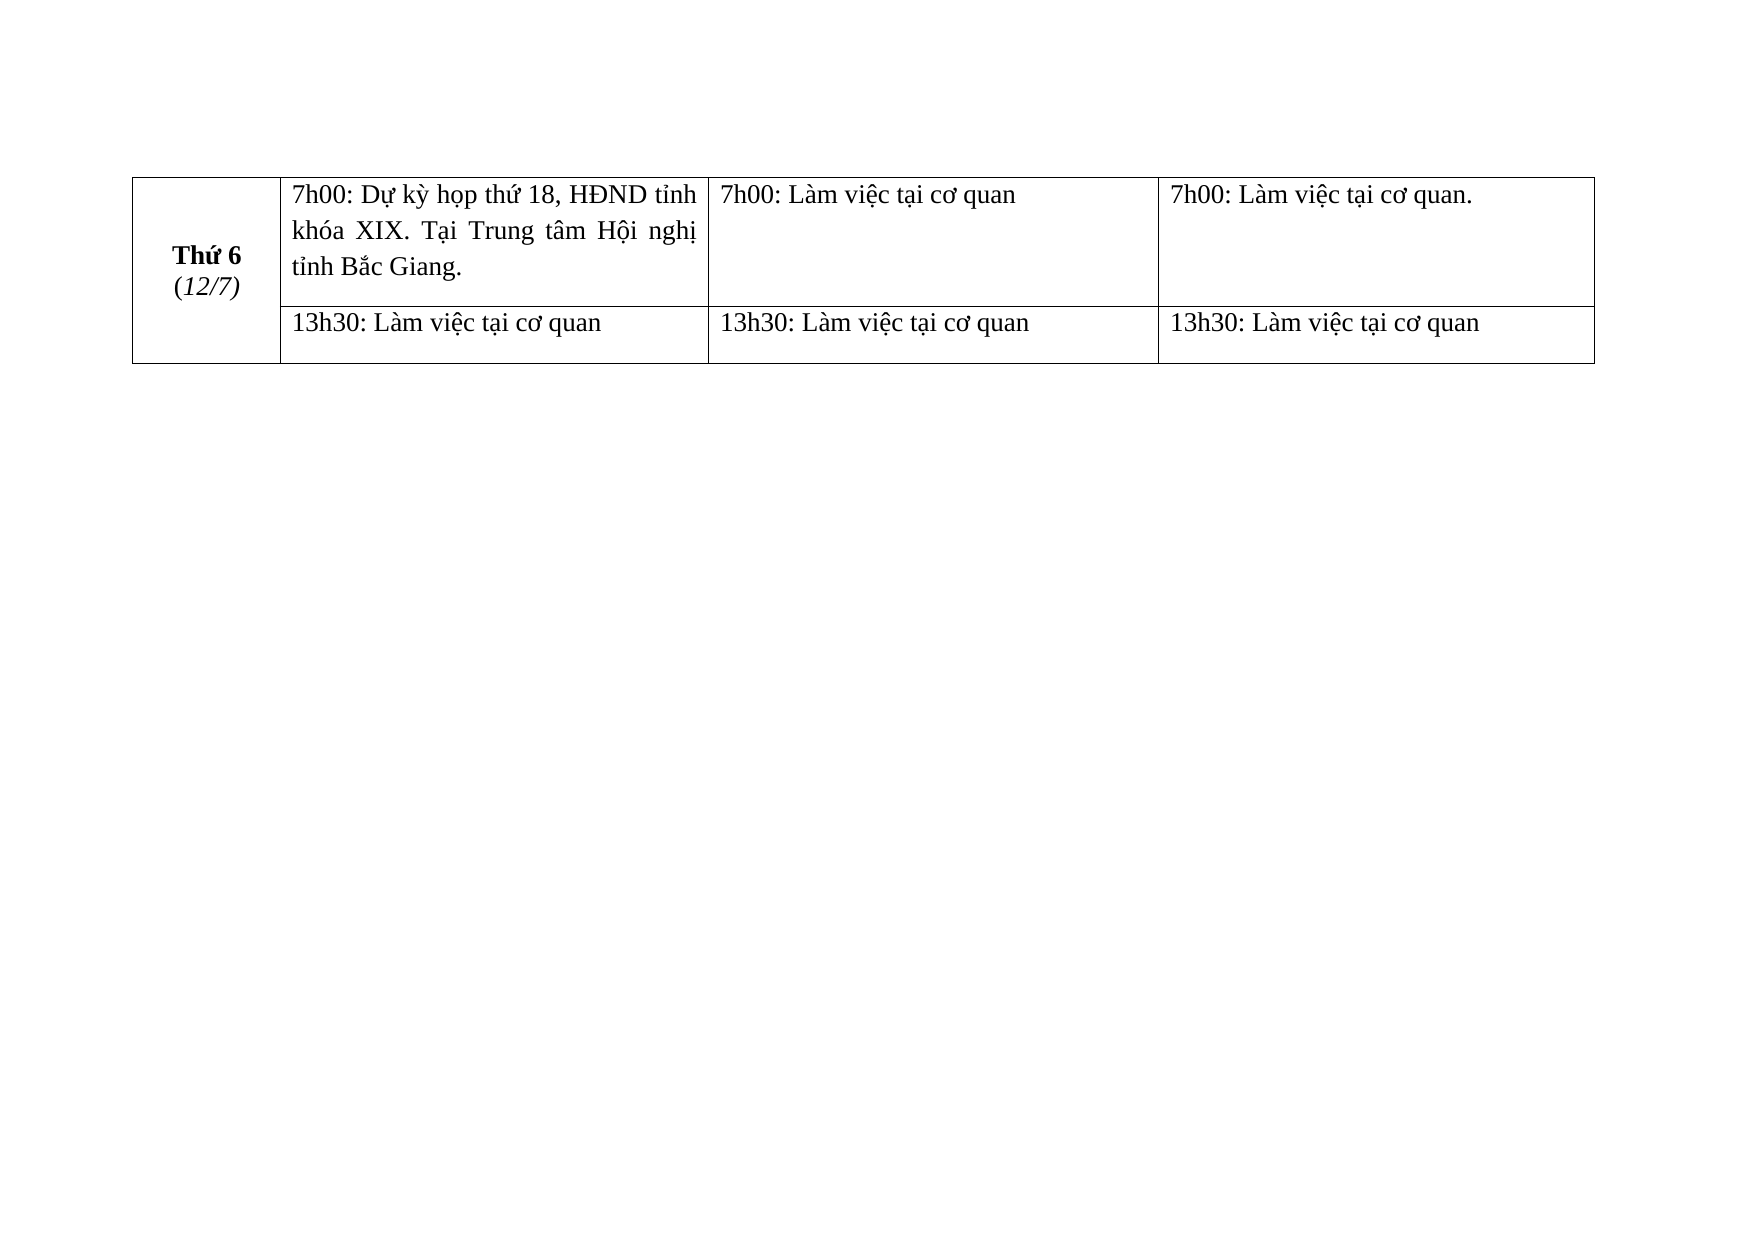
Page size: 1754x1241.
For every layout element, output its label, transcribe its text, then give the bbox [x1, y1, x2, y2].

table_cell 13h30: Làm việc tại cơ quan [281, 307, 708, 362]
table_cell 13h30: Làm việc tại cơ quan [709, 307, 1158, 362]
table_cell 7h00: Làm việc tại cơ quan [709, 178, 1158, 306]
table_cell 7h00: Làm việc tại cơ quan. [1159, 178, 1594, 306]
table_cell Thứ 6 (12/7) [133, 178, 280, 362]
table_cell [281, 178, 708, 306]
table_cell 13h30: Làm việc tại cơ quan [1159, 307, 1594, 362]
